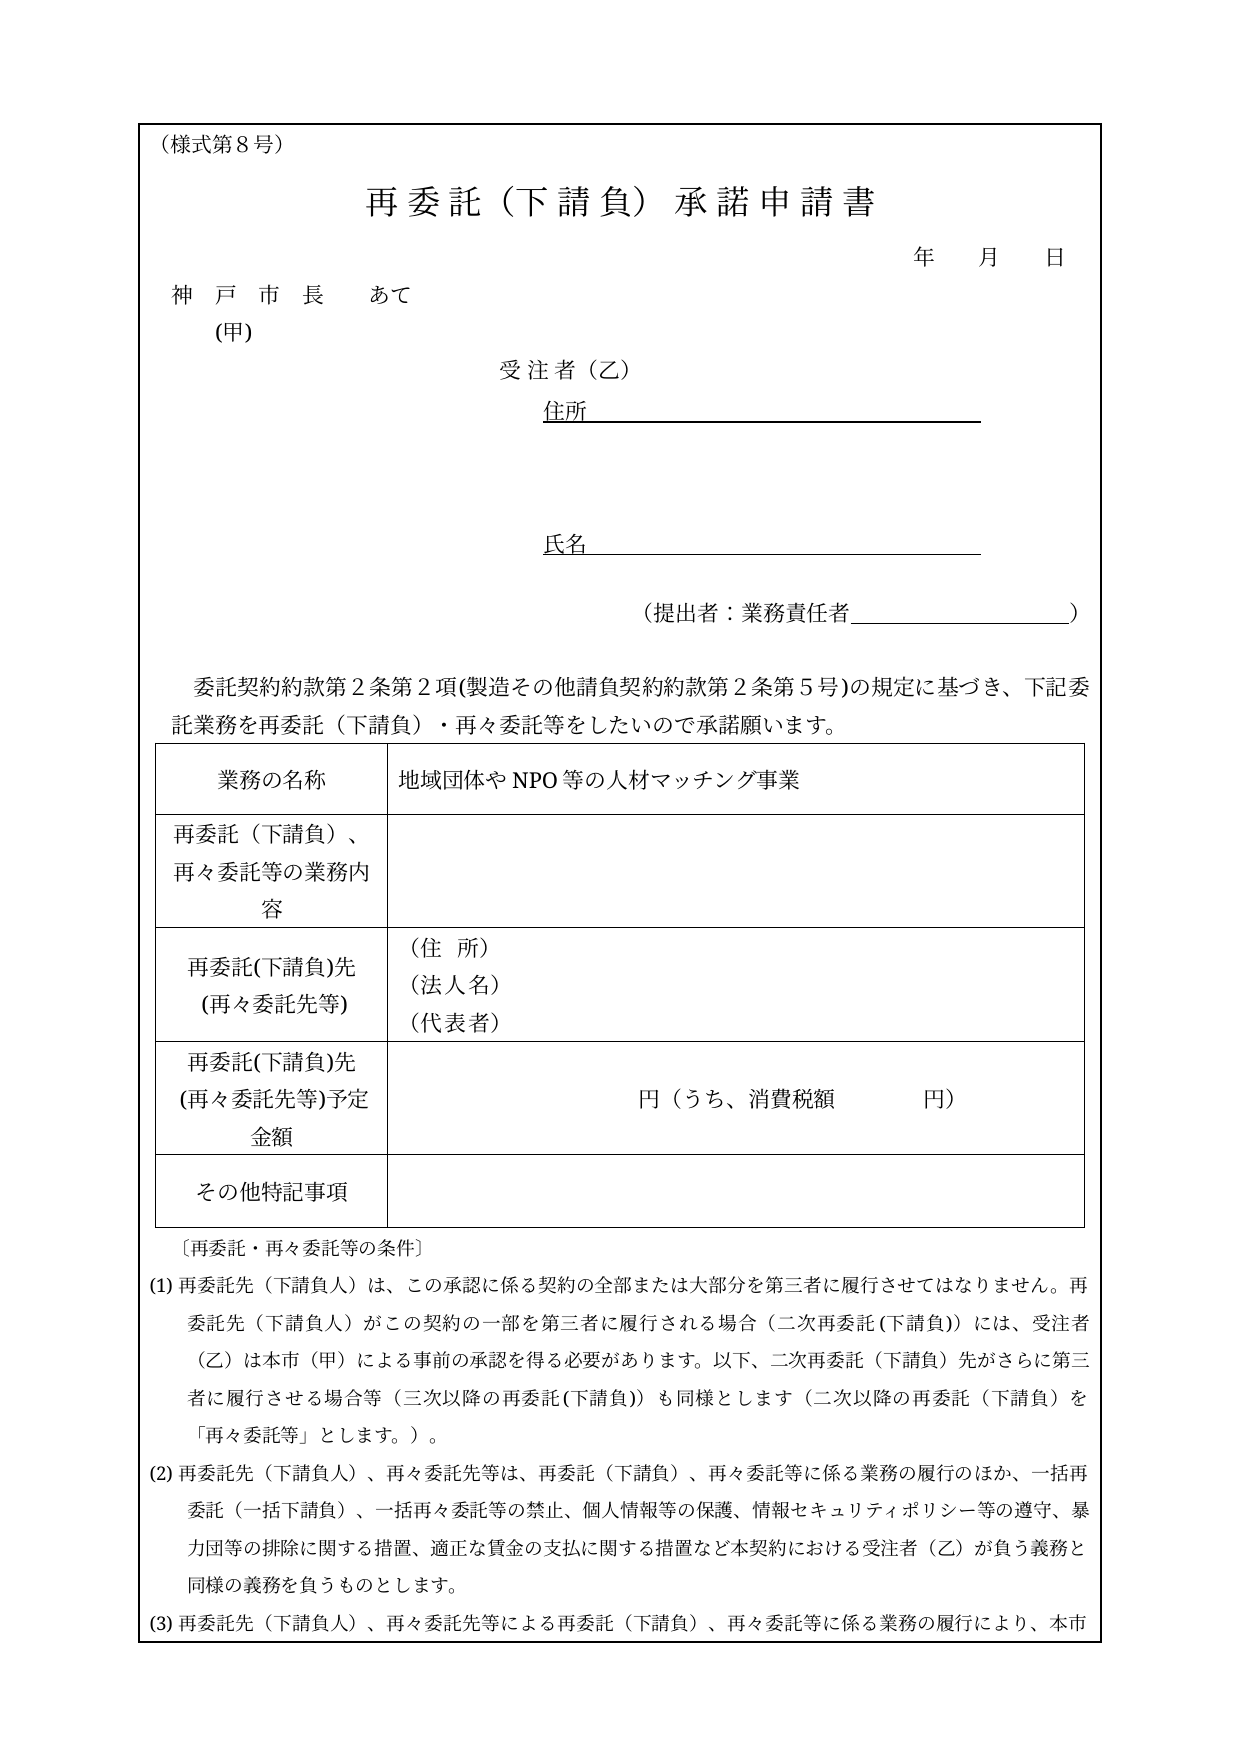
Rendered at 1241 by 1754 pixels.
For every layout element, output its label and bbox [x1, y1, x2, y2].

table_header [140, 125, 1100, 1641]
